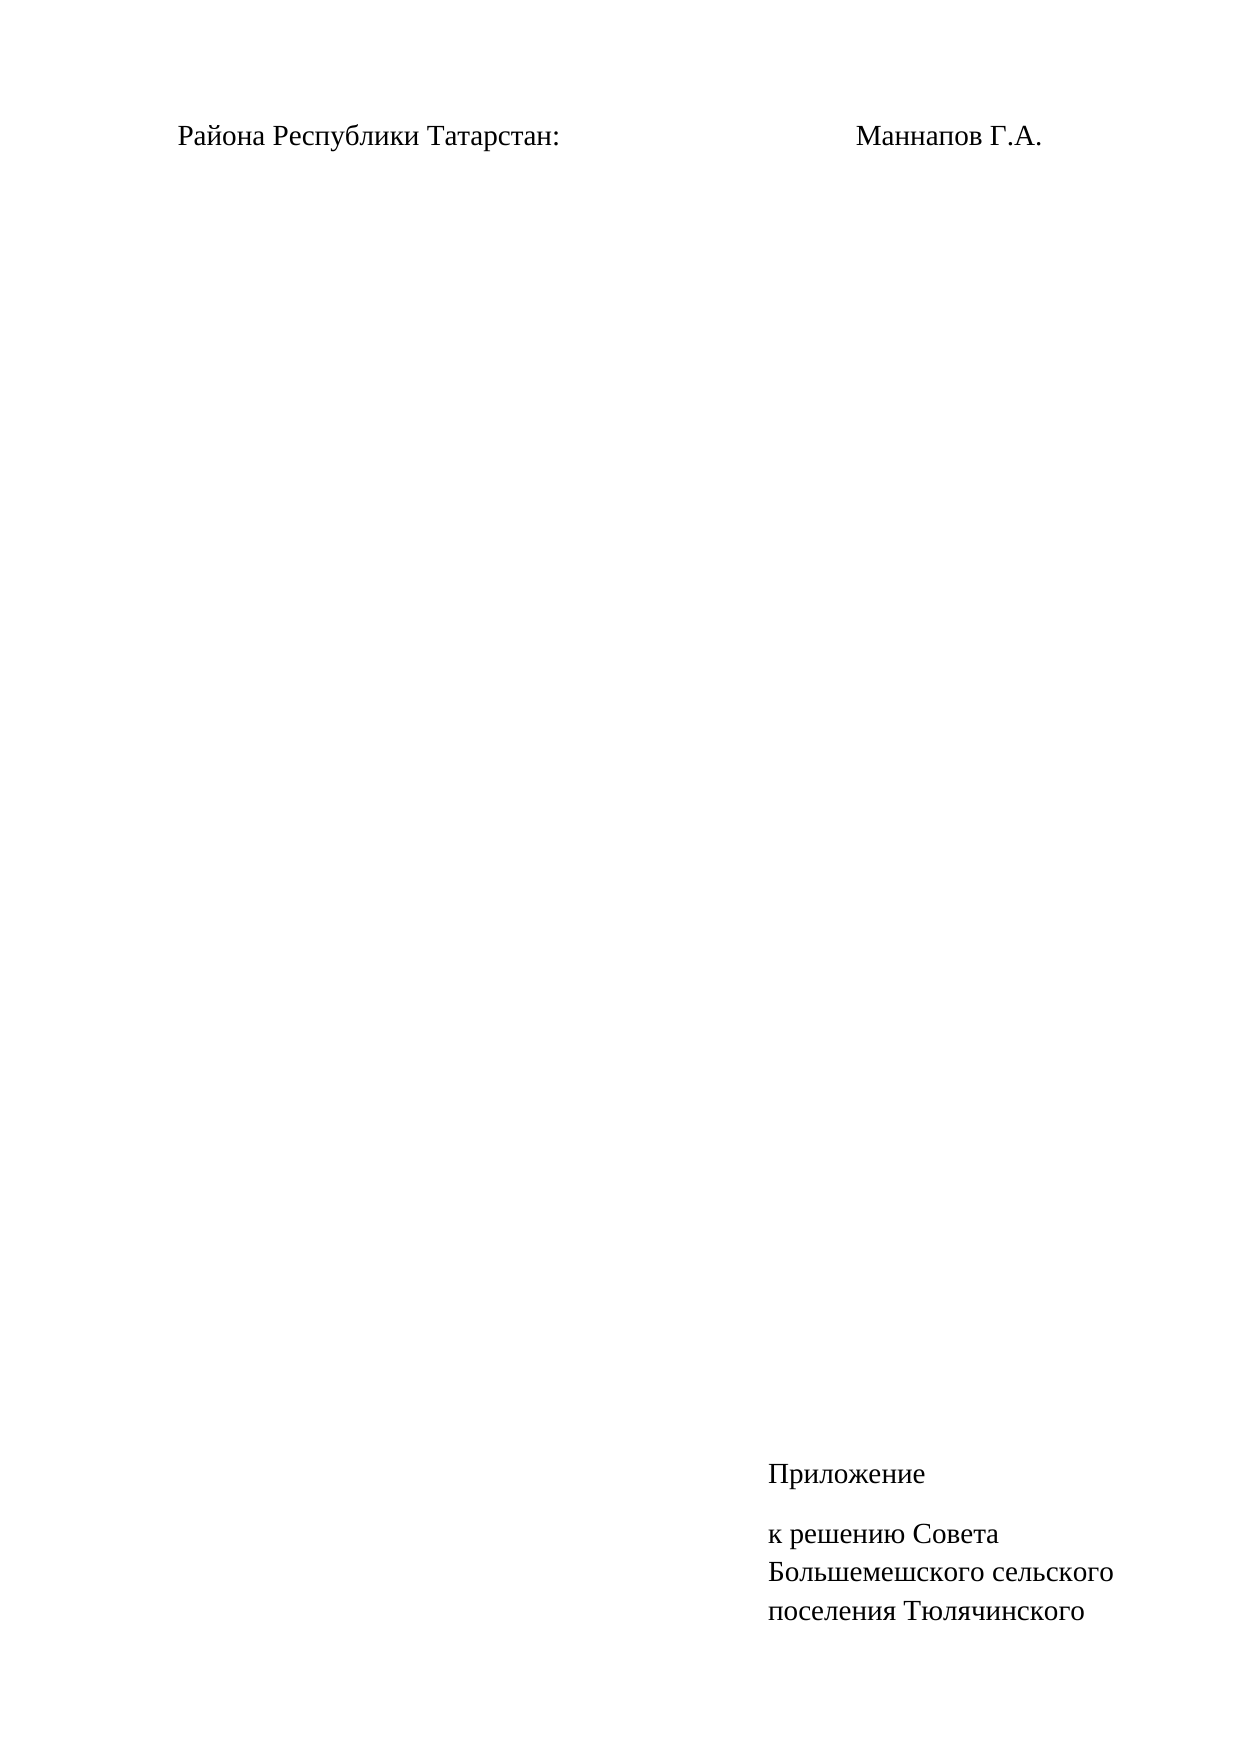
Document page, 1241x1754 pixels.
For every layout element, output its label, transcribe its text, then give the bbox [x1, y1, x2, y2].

text Района Республики Татарстан: Маннапов Г.А. [177, 118, 1122, 152]
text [768, 1516, 1122, 1626]
text Приложение [768, 1456, 1122, 1490]
